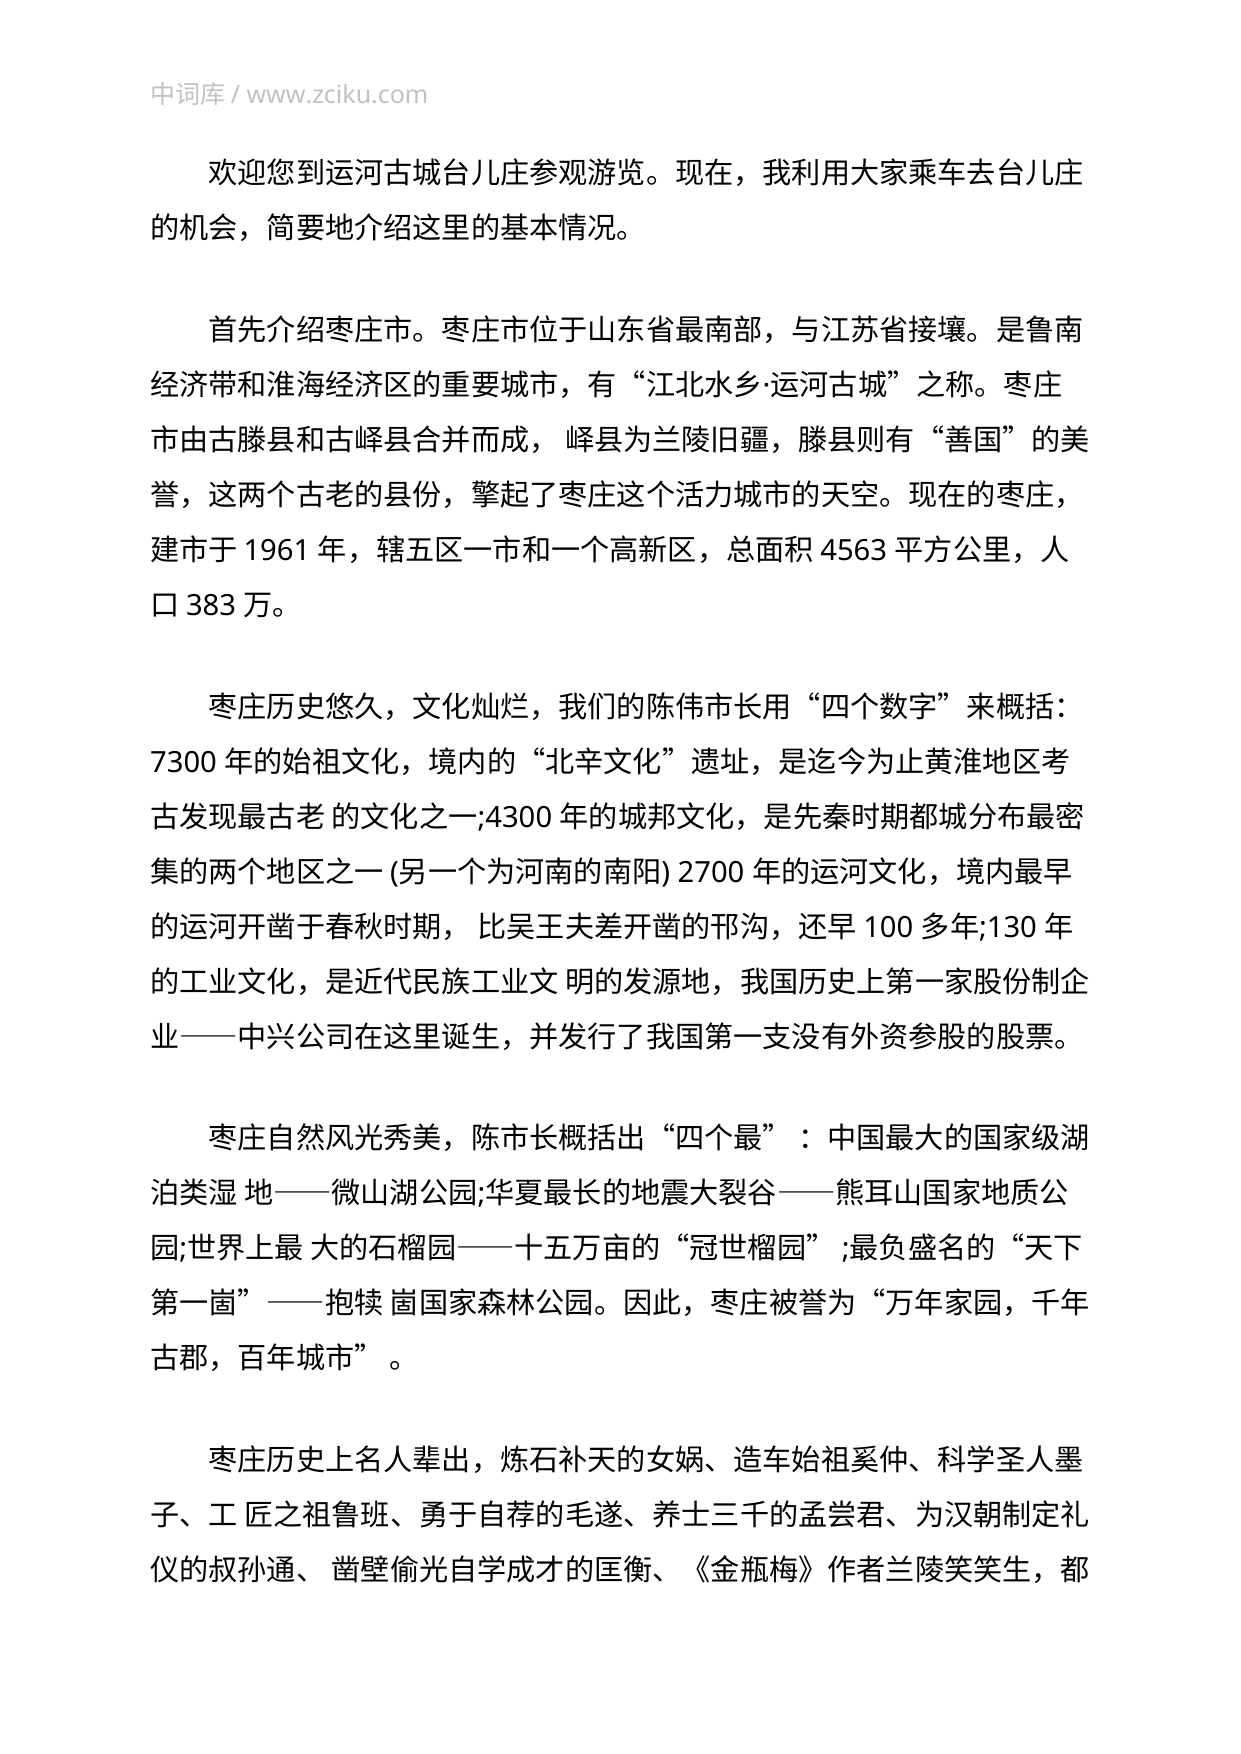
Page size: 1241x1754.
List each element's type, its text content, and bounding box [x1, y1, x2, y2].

text 枣庄历史悠久，文化灿烂，我们的陈伟市长用“四个数字”来概括：7300 年的始祖文化，境内的“北辛文化”遗址，是迄今为止黄淮地区考古发现最古老 的文化之一;4300 年的城邦文化，是先秦时期都城分布最密集的两个地区之一 (另一个为河南的南阳) 2700 年的运河文化，境内最早的运河开凿于春秋时期， 比吴王夫差开凿的邗沟，还早 100 多年;130 年的工业文化，是近代民族工业文 明的发源地，我国历史上第一家股份制企业——中兴公司在这里诞生，并发行了我国第一支没有外资参股的股票。 [150, 683, 1090, 1055]
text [150, 1436, 1090, 1588]
text 欢迎您到运河古城台儿庄参观游览。现在，我利用大家乘车去台儿庄的机会，简要地介绍这里的基本情况。 [150, 150, 1090, 247]
text 枣庄自然风光秀美，陈市长概括出“四个最” ：中国最大的国家级湖泊类湿 地——微山湖公园;华夏最长的地震大裂谷——熊耳山国家地质公园;世界上最 大的石榴园——十五万亩的“冠世榴园” ;最负盛名的“天下第一崮”——抱犊 崮国家森林公园。因此，枣庄被誉为“万年家园，千年古郡，百年城市” 。 [150, 1115, 1090, 1377]
text 首先介绍枣庄市。枣庄市位于山东省最南部，与江苏省接壤。是鲁南经济带和淮海经济区的重要城市，有“江北水乡·运河古城”之称。枣庄市由古滕县和古峄县合并而成， 峄县为兰陵旧疆，滕县则有“善国”的美誉，这两个古老的县份，擎起了枣庄这个活力城市的天空。现在的枣庄，建市于1961 年，辖五区一市和一个高新区，总面积 4563 平方公里，人口 383 万。 [150, 307, 1090, 624]
